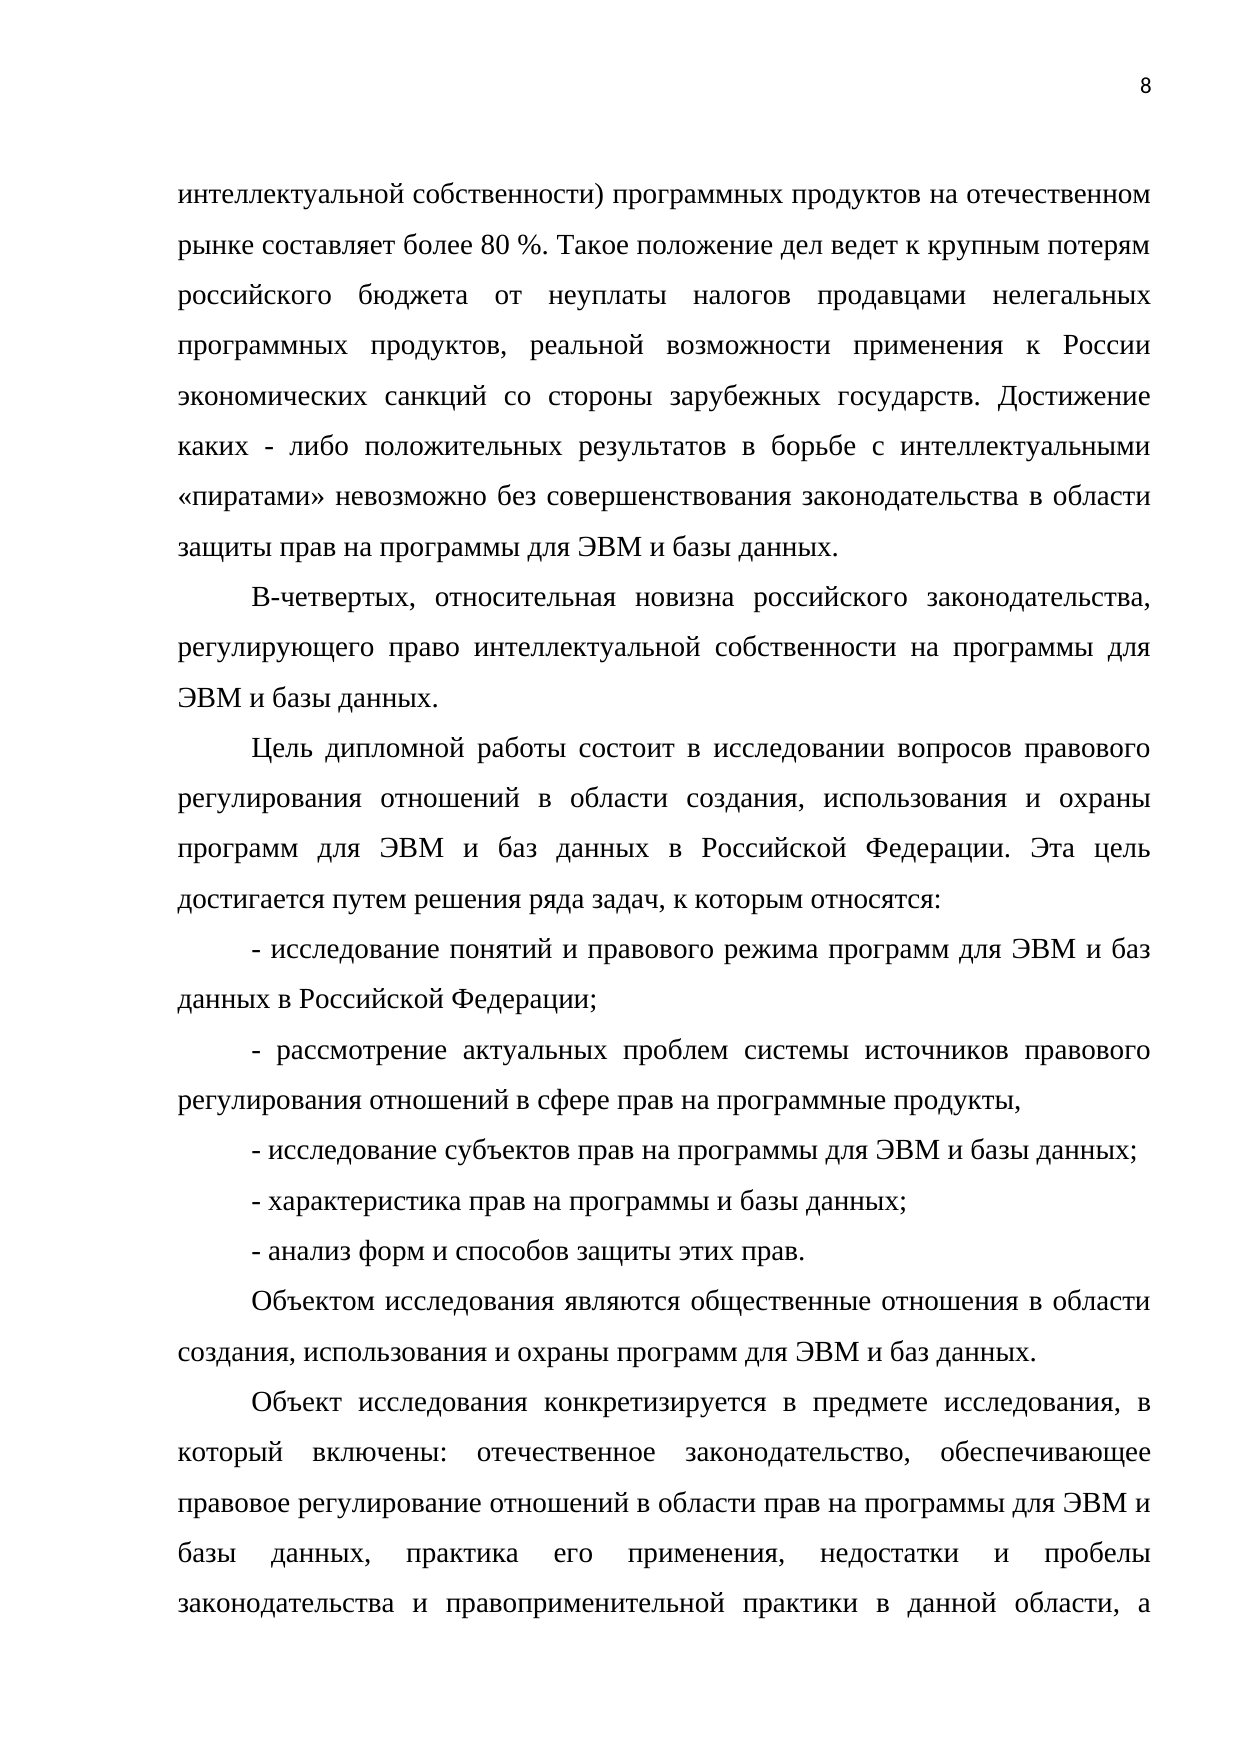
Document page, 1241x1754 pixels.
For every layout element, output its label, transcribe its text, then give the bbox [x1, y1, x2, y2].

list Цель дипломной работы состоит в исследовании вопросов правового регулирования отношений в области создания, использования и охраны программ для ЭВМ и баз данных в Российской Федерации. Эта цель достигается путем решения ряда задач, к которым относятся: [177, 730, 1152, 914]
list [177, 1384, 1152, 1619]
list - исследование субъектов прав на программы для ЭВМ и базы данных; [177, 1132, 1152, 1166]
list В-четвертых, относительная новизна российского законодательства, регулирующего право интеллектуальной собственности на программы для ЭВМ и базы данных. [177, 579, 1152, 713]
list - характеристика прав на программы и базы данных; [177, 1183, 1152, 1216]
list - исследование понятий и правового режима программ для ЭВМ и баз данных в Российской Федерации; [177, 931, 1152, 1015]
list Объектом исследования являются общественные отношения в области создания, использования и охраны программ для ЭВМ и баз данных. [177, 1283, 1152, 1367]
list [177, 177, 1152, 562]
list - рассмотрение актуальных проблем системы источников правового регулирования отношений в сфере прав на программные продукты, [177, 1032, 1152, 1116]
list - анализ форм и способов защиты этих прав. [177, 1233, 1152, 1267]
